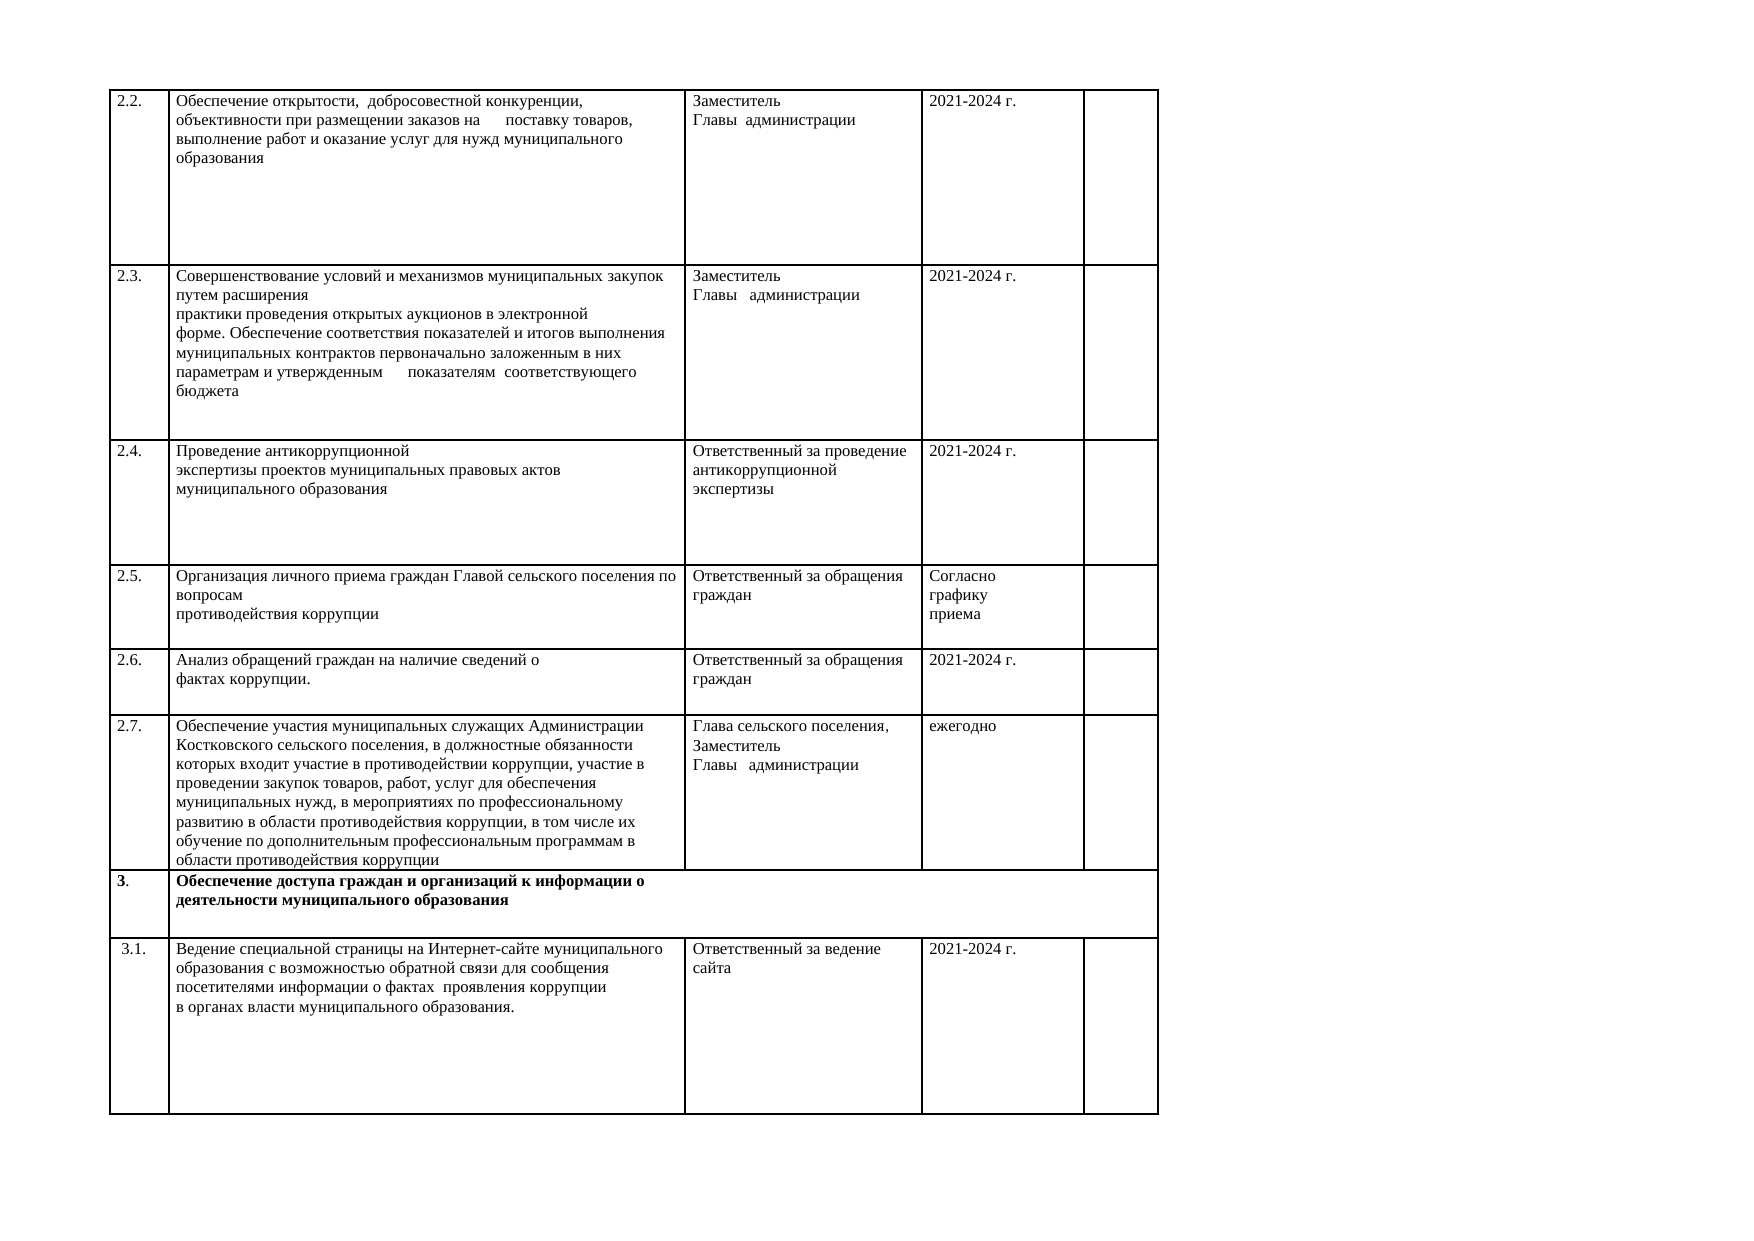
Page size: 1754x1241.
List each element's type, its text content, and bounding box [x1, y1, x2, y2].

table_cell 2.3. [111, 266, 168, 439]
table_cell Организация личного приема граждан Главой сельского поселения по вопросам противодействия коррупции [170, 566, 684, 648]
table_cell ежегодно [923, 716, 1083, 869]
table_cell Обеспечение открытости, добросовестной конкуренции, объективности при размещении заказов на поставку товаров, выполнение работ и оказание услуг для нужд муниципального образования [170, 91, 684, 264]
table_cell [1085, 441, 1157, 564]
table_cell 2.6. [111, 650, 168, 713]
table_cell Ответственный за обращения граждан [686, 650, 921, 713]
table_cell 2.5. [111, 566, 168, 648]
table_cell 3.1. [111, 939, 168, 1113]
table_cell 2021-2024 г. [923, 650, 1083, 713]
table_cell [1085, 939, 1157, 1113]
table_cell 2.2. [111, 91, 168, 264]
table_cell Заместитель Главы администрации [686, 91, 921, 264]
table_cell 2021-2024 г. [923, 91, 1083, 264]
table_cell 2021-2024 г. [923, 441, 1083, 564]
table_cell Ответственный за обращения граждан [686, 566, 921, 648]
table_cell Обеспечение участия муниципальных служащих Администрации Костковского сельского поселения, в должностные обязанности которых входит участие в противодействии коррупции, участие в проведении закупок товаров, работ, услуг для обеспечения муниципальных нужд, в мероприятиях по профессиональному развитию в области противодействия коррупции, в том числе их обучение по дополнительным профессиональным программам в области противодействия коррупции [170, 716, 684, 869]
table_cell Проведение антикоррупционной экспертизы проектов муниципальных правовых актов муниципального образования [170, 441, 684, 564]
table_cell [1085, 91, 1157, 264]
table_cell 2021-2024 г. [923, 266, 1083, 439]
table_cell Ответственный за ведение сайта [686, 939, 921, 1113]
table_cell Глава сельского поселения, Заместитель Главы администрации [686, 716, 921, 869]
table_cell 2.7. [111, 716, 168, 869]
table_cell [1085, 266, 1157, 439]
table_cell 2021-2024 г. [923, 939, 1083, 1113]
table_cell [1085, 566, 1157, 648]
table_cell Ответственный за проведение антикоррупционной экспертизы [686, 441, 921, 564]
table_cell [1085, 650, 1157, 713]
table_cell [1085, 716, 1157, 869]
table_cell Анализ обращений граждан на наличие сведений о фактах коррупции. [170, 650, 684, 713]
table_cell Ведение специальной страницы на Интернет-сайте муниципального образования с возможностью обратной связи для сообщения посетителями информации о фактах проявления коррупции в органах власти муниципального образования. [170, 939, 684, 1113]
table_cell Заместитель Главы администрации [686, 266, 921, 439]
table_cell 3. [111, 871, 168, 937]
table_cell Обеспечение доступа граждан и организаций к информации о деятельности муниципального образования [170, 871, 1157, 937]
table_cell Согласно графику приема [923, 566, 1083, 648]
table_cell 2.4. [111, 441, 168, 564]
table_cell Совершенствование условий и механизмов муниципальных закупок путем расширения практики проведения открытых аукционов в электронной форме. Обеспечение соответствия показателей и итогов выполнения муниципальных контрактов первоначально заложенным в них параметрам и утвержденным показателям соответствующего бюджета [170, 266, 684, 439]
